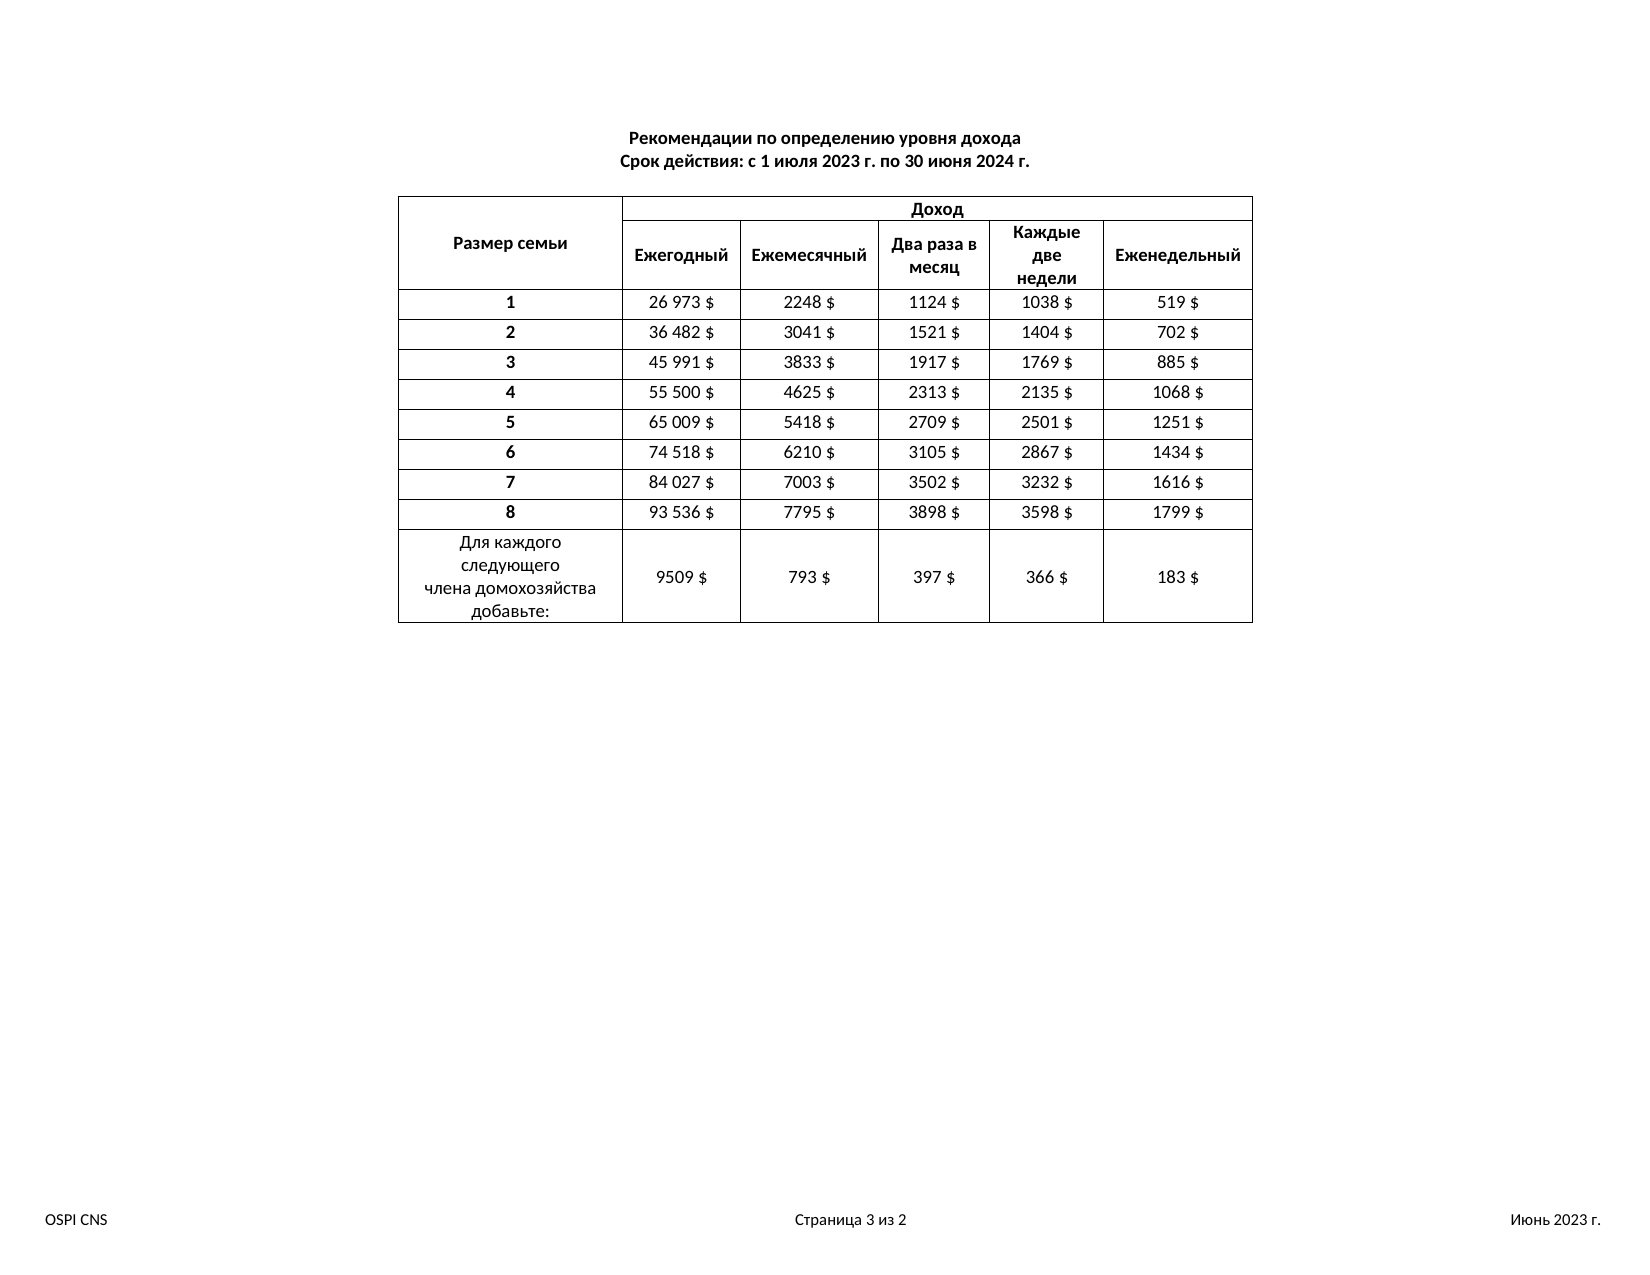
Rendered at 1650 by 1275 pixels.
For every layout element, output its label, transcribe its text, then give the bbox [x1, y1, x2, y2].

table_cell 366 $ [990, 530, 1103, 622]
table_cell 2867 $ [990, 440, 1103, 469]
table_cell 74 518 $ [623, 440, 740, 469]
table_cell 4 [399, 380, 622, 409]
table_cell 1917 $ [879, 350, 989, 379]
table_cell 3833 $ [741, 350, 878, 379]
table_cell 1769 $ [990, 350, 1103, 379]
table_cell 45 991 $ [623, 350, 740, 379]
table_cell 183 $ [1104, 530, 1252, 622]
table_cell Ежегодный [623, 221, 740, 289]
table_header Доход [623, 197, 1252, 219]
table_cell 84 027 $ [623, 470, 740, 499]
table_cell 36 482 $ [623, 320, 740, 349]
table_cell 3 [399, 350, 622, 379]
table_cell 3502 $ [879, 470, 989, 499]
table_cell 2501 $ [990, 410, 1103, 439]
table_cell Еженедельный [1104, 221, 1252, 289]
table_cell 7795 $ [741, 500, 878, 529]
table_cell 55 500 $ [623, 380, 740, 409]
table_cell 1251 $ [1104, 410, 1252, 439]
table_cell Два раза в месяц [879, 221, 989, 289]
table_cell 397 $ [879, 530, 989, 622]
table_cell 885 $ [1104, 350, 1252, 379]
table_cell 2313 $ [879, 380, 989, 409]
table_cell 793 $ [741, 530, 878, 622]
table_cell 2135 $ [990, 380, 1103, 409]
table_cell 1124 $ [879, 290, 989, 319]
table_cell 702 $ [1104, 320, 1252, 349]
table_cell 7003 $ [741, 470, 878, 499]
table_cell Для каждого следующего члена домохозяйства добавьте: [399, 530, 622, 622]
text Рекомендации по определению уровня дохода Срок действия: с 1 июля 2023 г. по 30 июня 2024 г. [45, 126, 1605, 172]
table_cell 7 [399, 470, 622, 499]
table_cell 2 [399, 320, 622, 349]
table_cell 4625 $ [741, 380, 878, 409]
table_cell 1799 $ [1104, 500, 1252, 529]
table_cell 2248 $ [741, 290, 878, 319]
table_cell 5418 $ [741, 410, 878, 439]
table_header Размер семьи [399, 197, 622, 289]
table_cell 3041 $ [741, 320, 878, 349]
table_cell 1068 $ [1104, 380, 1252, 409]
table_cell 9509 $ [623, 530, 740, 622]
table_cell 2709 $ [879, 410, 989, 439]
table_cell 1434 $ [1104, 440, 1252, 469]
table_cell 8 [399, 500, 622, 529]
table_cell Ежемесячный [741, 221, 878, 289]
table_cell 519 $ [1104, 290, 1252, 319]
table_cell 1404 $ [990, 320, 1103, 349]
table_cell Каждые две недели [990, 221, 1103, 289]
table_cell 3598 $ [990, 500, 1103, 529]
table_cell 93 536 $ [623, 500, 740, 529]
table_cell 1521 $ [879, 320, 989, 349]
table_cell 26 973 $ [623, 290, 740, 319]
table_cell 1038 $ [990, 290, 1103, 319]
table_cell 3105 $ [879, 440, 989, 469]
table_cell 65 009 $ [623, 410, 740, 439]
table_cell 3898 $ [879, 500, 989, 529]
table_cell 1616 $ [1104, 470, 1252, 499]
table_cell 3232 $ [990, 470, 1103, 499]
table_cell 6 [399, 440, 622, 469]
table_cell 1 [399, 290, 622, 319]
table_cell 6210 $ [741, 440, 878, 469]
table_cell 5 [399, 410, 622, 439]
